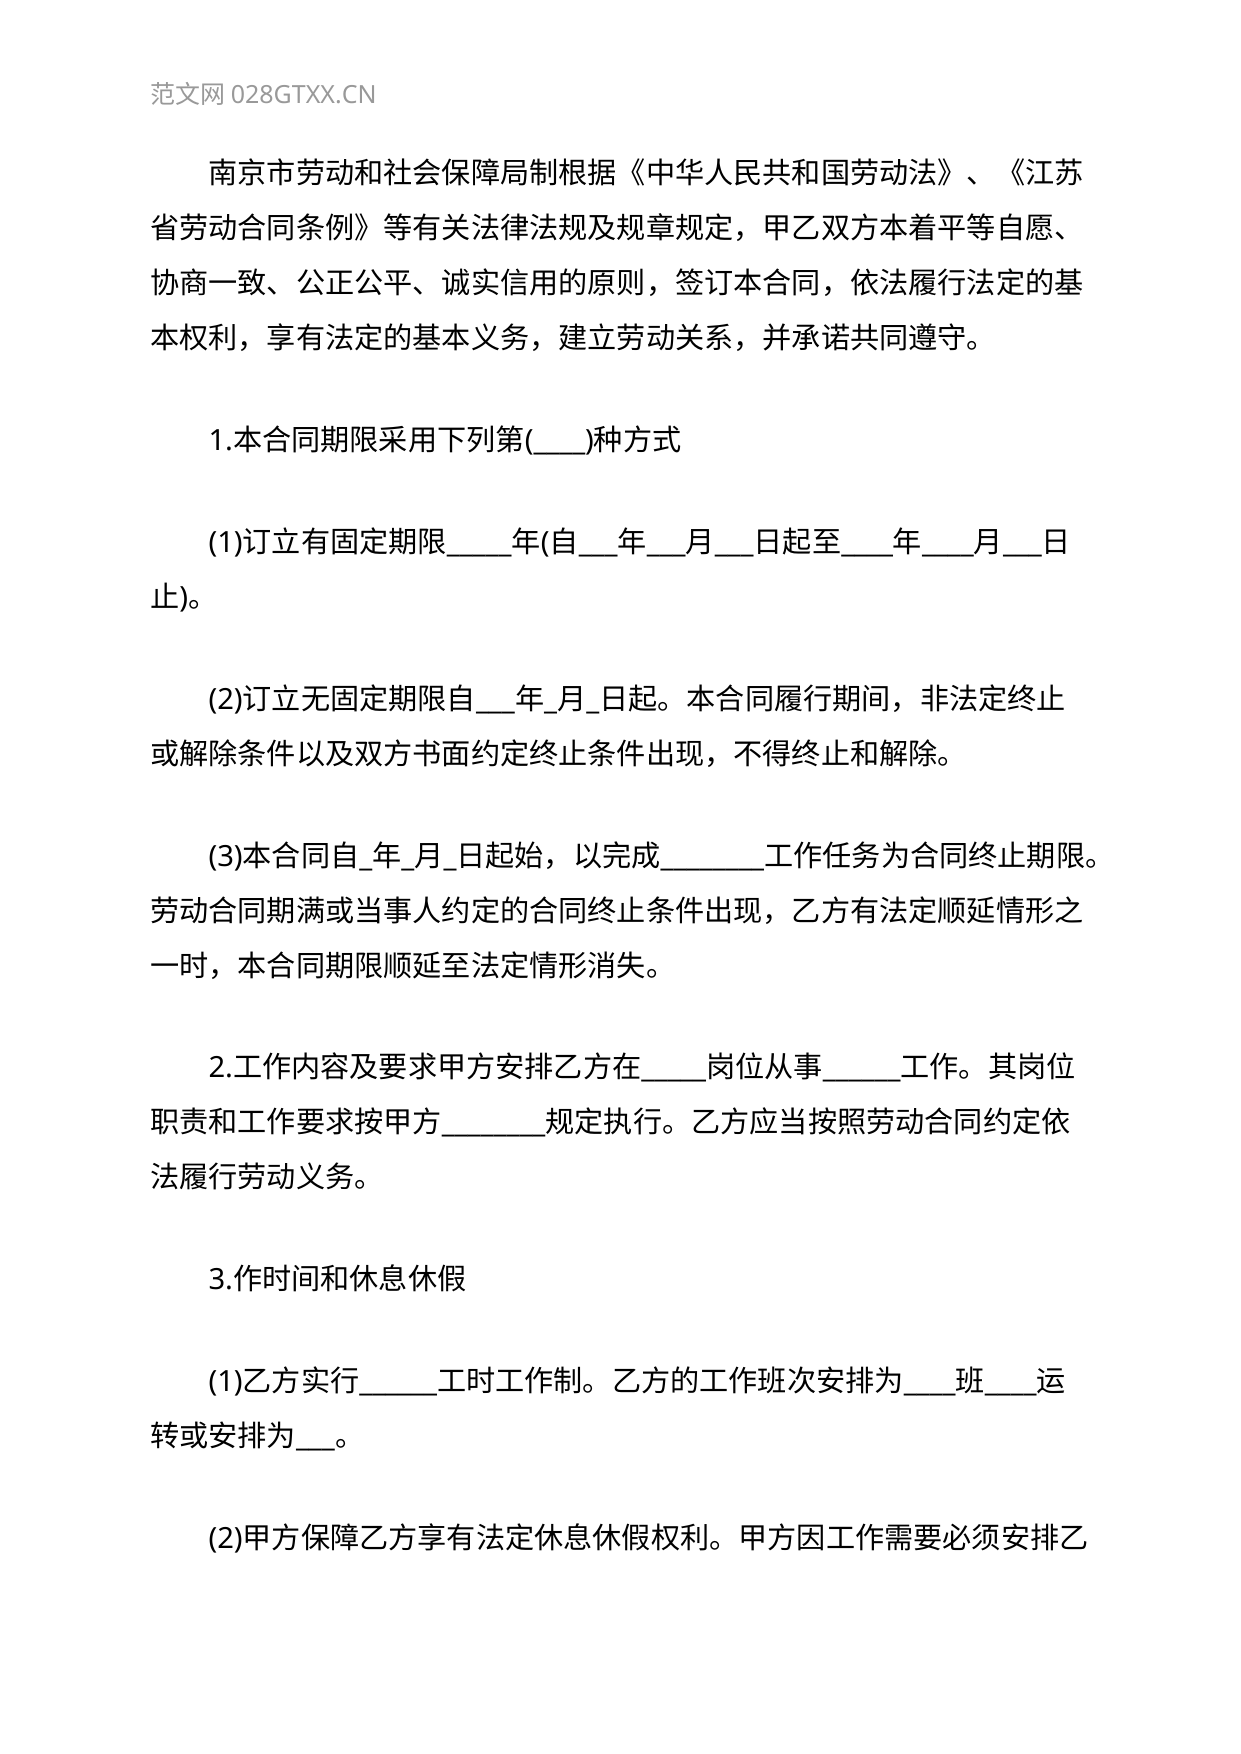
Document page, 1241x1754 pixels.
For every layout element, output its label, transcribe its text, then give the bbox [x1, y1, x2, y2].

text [150, 1514, 1090, 1557]
text 1.本合同期限采用下列第(____)种方式 [150, 416, 1090, 459]
text 2.工作内容及要求甲方安排乙方在_____岗位从事______工作。其岗位职责和工作要求按甲方________规定执行。乙方应当按照劳动合同约定依法履行劳动义务。 [150, 1044, 1090, 1196]
text 3.作时间和休息休假 [150, 1256, 1090, 1298]
text 南京市劳动和社会保障局制根据《中华人民共和国劳动法》、《江苏省劳动合同条例》等有关法律法规及规章规定，甲乙双方本着平等自愿、协商一致、公正公平、诚实信用的原则，签订本合同，依法履行法定的基本权利，享有法定的基本义务，建立劳动关系，并承诺共同遵守。 [150, 150, 1090, 357]
text (2)订立无固定期限自___年_月_日起。本合同履行期间，非法定终止或解除条件以及双方书面约定终止条件出现，不得终止和解除。 [150, 675, 1090, 773]
text (1)订立有固定期限_____年(自___年___月___日起至____年____月___日止)。 [150, 518, 1090, 616]
text (3)本合同自_年_月_日起始，以完成________工作任务为合同终止期限。劳动合同期满或当事人约定的合同终止条件出现，乙方有法定顺延情形之一时，本合同期限顺延至法定情形消失。 [150, 832, 1090, 984]
text (1)乙方实行______工时工作制。乙方的工作班次安排为____班____运转或安排为___。 [150, 1358, 1090, 1455]
